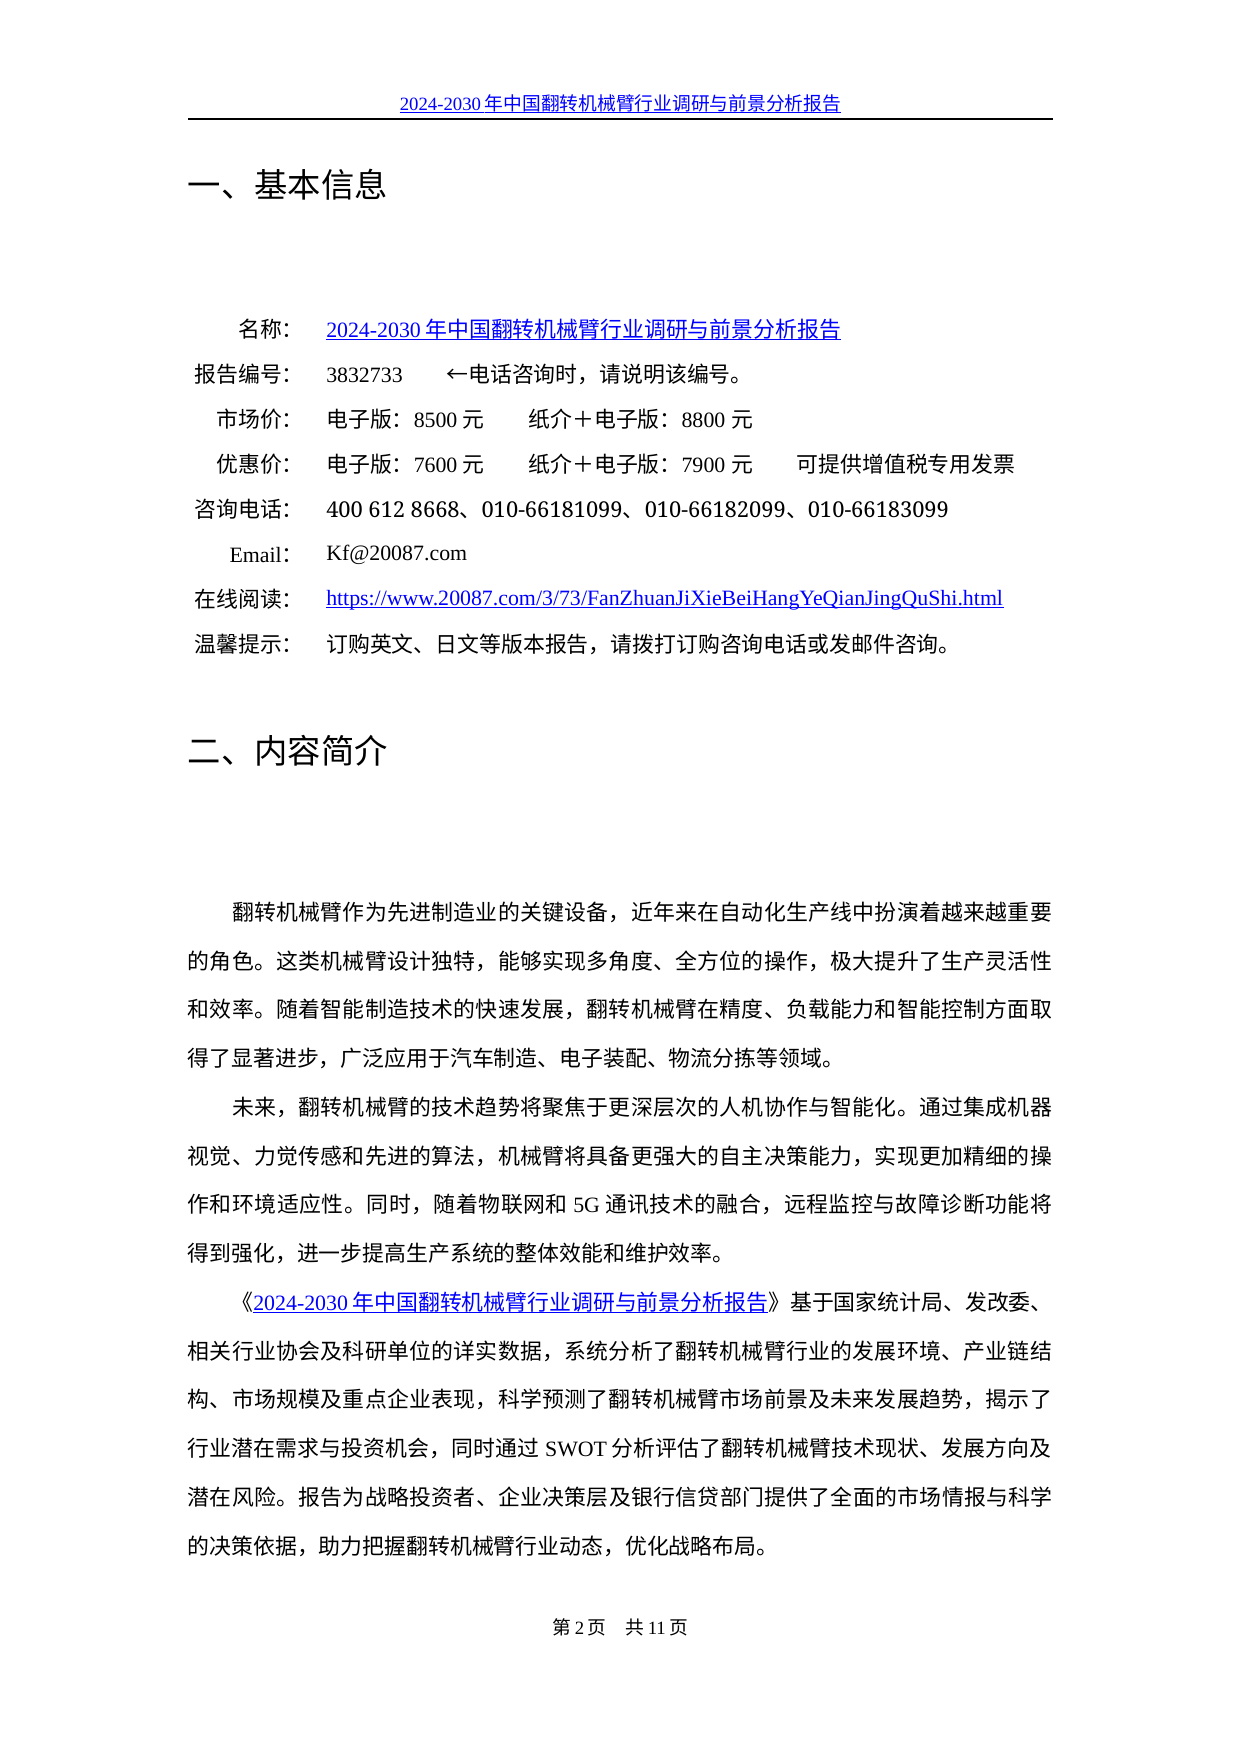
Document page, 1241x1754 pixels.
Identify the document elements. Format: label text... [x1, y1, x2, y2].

title 二、内容简介 [187, 717, 1053, 782]
table_cell 咨询电话： [167, 492, 315, 537]
table_cell 报告编号： [167, 357, 315, 402]
table_cell 3832733 ←电话咨询时，请说明该编号。 [315, 357, 1073, 402]
table_cell 电子版：7600 元 纸介＋电子版：7900 元 可提供增值税专用发票 [315, 447, 1073, 492]
table_header 2024-2030年中国翻转机械臂行业调研与前景分析报告 [315, 312, 1073, 357]
table_cell Email： [167, 537, 315, 582]
table_cell 优惠价： [167, 447, 315, 492]
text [187, 894, 1053, 1561]
table_cell 电子版：8500 元 纸介＋电子版：8800 元 [315, 402, 1073, 447]
table_cell Kf@20087.com [315, 537, 1073, 582]
table_header 名称： [167, 312, 315, 357]
title 一、基本信息 [187, 150, 1053, 215]
table_cell 温馨提示： [167, 627, 315, 672]
table_cell 在线阅读： [167, 582, 315, 627]
table_cell 订购英文、日文等版本报告，请拨打订购咨询电话或发邮件咨询。 [315, 627, 1073, 672]
table_cell [315, 582, 1073, 627]
table_cell 400 612 8668、010-66181099、010-66182099、010-66183099 [315, 492, 1073, 537]
table_cell 市场价： [167, 402, 315, 447]
